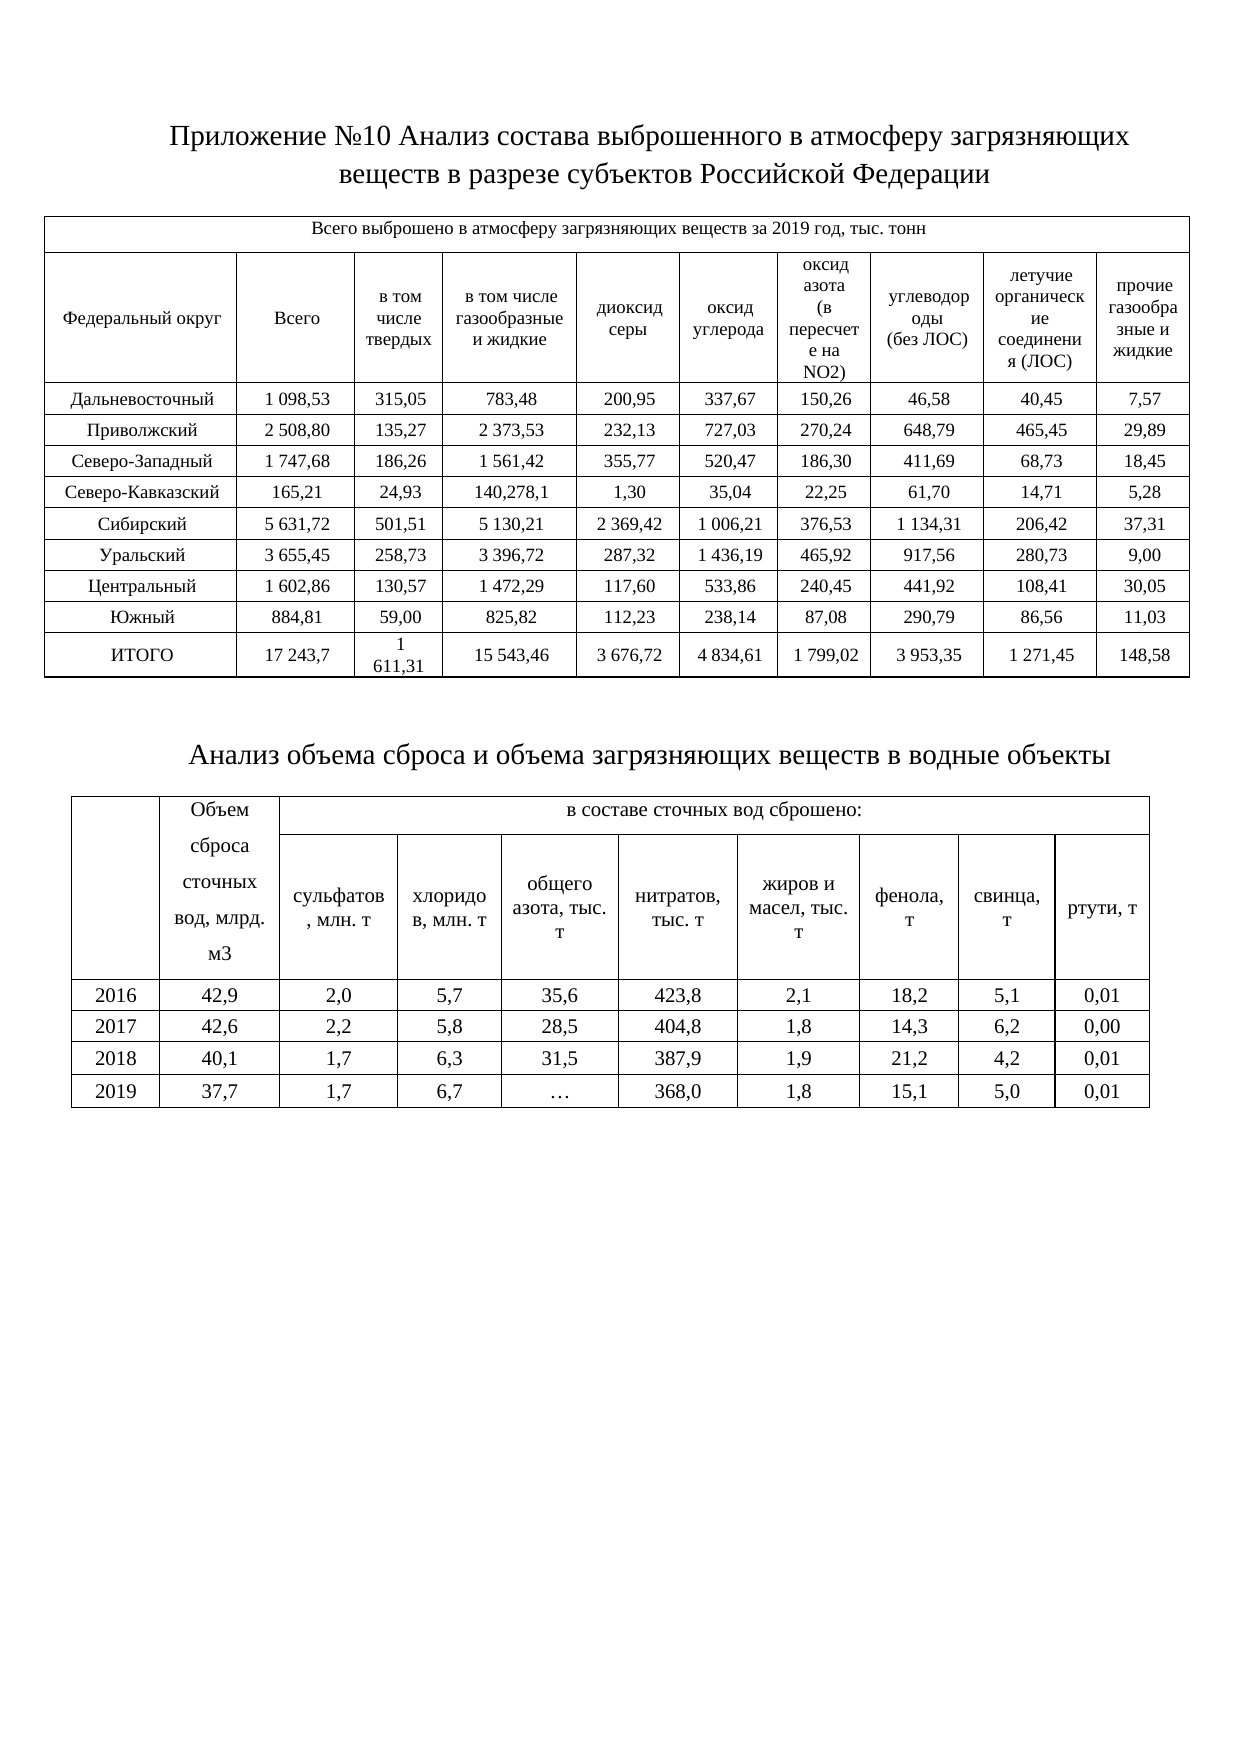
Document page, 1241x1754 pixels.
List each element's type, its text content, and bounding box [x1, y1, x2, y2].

table_cell 2019 [72, 1075, 159, 1107]
table_cell 884,81 [237, 602, 354, 632]
table_cell 35,6 [502, 980, 618, 1010]
table_cell 355,77 [577, 446, 679, 476]
table_cell 2 369,42 [577, 508, 679, 538]
table_cell 404,8 [619, 1011, 737, 1041]
table_cell 22,25 [778, 477, 870, 507]
table_cell 28,5 [502, 1011, 618, 1041]
table_cell 14,3 [860, 1011, 958, 1041]
table_cell 18,2 [860, 980, 958, 1010]
table_cell 15 543,46 [443, 633, 576, 676]
table_cell Дальневосточный [45, 383, 236, 413]
table_cell 232,13 [577, 415, 679, 445]
table_cell 1,30 [577, 477, 679, 507]
table_cell 441,92 [871, 571, 983, 601]
table_cell 0,00 [1056, 1011, 1149, 1041]
table_cell 1,8 [738, 1011, 859, 1041]
table_cell 2,0 [280, 980, 397, 1010]
table_header Всего выброшено в атмосферу загрязняющих веществ за 2019 год, тыс. тонн [45, 217, 1189, 252]
table_cell 37,7 [160, 1075, 279, 1107]
table_cell 18,45 [1097, 446, 1189, 476]
table_cell 4 834,61 [680, 633, 777, 676]
table_cell 290,79 [871, 602, 983, 632]
table_cell 148,58 [1097, 633, 1189, 676]
table_cell 1,7 [280, 1075, 397, 1107]
table_cell 1 134,31 [871, 508, 983, 538]
table_cell 200,95 [577, 383, 679, 413]
table_cell 5,8 [398, 1011, 501, 1041]
table_cell 5,7 [398, 980, 501, 1010]
table_cell общего азота, тыс. т [502, 835, 618, 978]
table_cell фенола, т [860, 835, 958, 978]
table_cell 2 508,80 [237, 415, 354, 445]
table_cell Северо-Западный [45, 446, 236, 476]
table_cell 1 098,53 [237, 383, 354, 413]
table_cell 3 676,72 [577, 633, 679, 676]
table_cell 15,1 [860, 1075, 958, 1107]
table_cell 87,08 [778, 602, 870, 632]
table_cell 0,01 [1056, 1075, 1149, 1107]
table_cell 1 799,02 [778, 633, 870, 676]
table_cell 150,26 [778, 383, 870, 413]
table_cell 7,57 [1097, 383, 1189, 413]
table_cell 1,9 [738, 1042, 859, 1074]
table_cell 6,2 [959, 1011, 1054, 1041]
table_cell ртути, т [1056, 835, 1149, 978]
table_cell в том числе газообразные и жидкие [443, 253, 576, 382]
table_cell 165,21 [237, 477, 354, 507]
table_cell летучие органические соединения (ЛОС) [984, 253, 1096, 382]
table_cell 5,0 [959, 1075, 1054, 1107]
table_cell 368,0 [619, 1075, 737, 1107]
table_cell 135,27 [355, 415, 442, 445]
table_cell 6,3 [398, 1042, 501, 1074]
table_cell 3 655,45 [237, 540, 354, 570]
table_cell Приволжский [45, 415, 236, 445]
table_cell 387,9 [619, 1042, 737, 1074]
table_cell 112,23 [577, 602, 679, 632]
table_cell 1 472,29 [443, 571, 576, 601]
table_cell 108,41 [984, 571, 1096, 601]
table_cell 42,6 [160, 1011, 279, 1041]
table_cell 5 631,72 [237, 508, 354, 538]
table_cell диоксид серы [577, 253, 679, 382]
table_cell 130,57 [355, 571, 442, 601]
table_cell 280,73 [984, 540, 1096, 570]
table_cell 29,89 [1097, 415, 1189, 445]
table_cell 24,93 [355, 477, 442, 507]
table_cell 117,60 [577, 571, 679, 601]
table_cell 61,70 [871, 477, 983, 507]
text Приложение №10 Анализ состава выброшенного в атмосферу загрязняющих веществ в разрезе субъектов Российской Федерации [148, 118, 1152, 190]
text Анализ объема сброса и объема загрязняющих веществ в водные объекты [148, 737, 1152, 770]
table_cell 9,00 [1097, 540, 1189, 570]
table_cell 533,86 [680, 571, 777, 601]
table_cell 1,8 [738, 1075, 859, 1107]
table_cell 206,42 [984, 508, 1096, 538]
table_cell 2,1 [738, 980, 859, 1010]
table_cell 186,30 [778, 446, 870, 476]
table_cell 2018 [72, 1042, 159, 1074]
table_header в составе сточных вод сброшено: [280, 797, 1149, 834]
table_cell 0,01 [1056, 980, 1149, 1010]
table_cell 825,82 [443, 602, 576, 632]
table_cell 376,53 [778, 508, 870, 538]
table_cell 3 953,35 [871, 633, 983, 676]
table_cell 1 611,31 [355, 633, 442, 676]
table_cell 35,04 [680, 477, 777, 507]
table_cell 1 436,19 [680, 540, 777, 570]
table_cell 40,45 [984, 383, 1096, 413]
table_cell 465,45 [984, 415, 1096, 445]
table_cell 2016 [72, 980, 159, 1010]
table_header Объем сброса сточных вод, млрд. м3 [160, 797, 279, 978]
table_cell 1 006,21 [680, 508, 777, 538]
table_cell нитратов, тыс. т [619, 835, 737, 978]
table_cell Центральный [45, 571, 236, 601]
table_cell 30,05 [1097, 571, 1189, 601]
table_cell ИТОГО [45, 633, 236, 676]
table_cell 0,01 [1056, 1042, 1149, 1074]
table_cell 14,71 [984, 477, 1096, 507]
table_cell сульфатов, млн. т [280, 835, 397, 978]
table_cell 411,69 [871, 446, 983, 476]
table_cell 140,278,1 [443, 477, 576, 507]
table_cell 287,32 [577, 540, 679, 570]
table_cell 258,73 [355, 540, 442, 570]
table_cell 917,56 [871, 540, 983, 570]
table_cell в том числе твердых [355, 253, 442, 382]
table_cell 315,05 [355, 383, 442, 413]
table_cell прочие газообразные и жидкие [1097, 253, 1189, 382]
table_cell 5,28 [1097, 477, 1189, 507]
table_cell 270,24 [778, 415, 870, 445]
table_cell Сибирский [45, 508, 236, 538]
table_cell Федеральный округ [45, 253, 236, 382]
table_cell 1,7 [280, 1042, 397, 1074]
table_cell 42,9 [160, 980, 279, 1010]
table_cell 21,2 [860, 1042, 958, 1074]
table_cell 1 747,68 [237, 446, 354, 476]
table_cell 5,1 [959, 980, 1054, 1010]
table_cell 501,51 [355, 508, 442, 538]
table_cell 2,2 [280, 1011, 397, 1041]
table_cell 3 396,72 [443, 540, 576, 570]
table_cell 1 271,45 [984, 633, 1096, 676]
table_cell 17 243,7 [237, 633, 354, 676]
table_cell Северо-Кавказский [45, 477, 236, 507]
table_cell Всего [237, 253, 354, 382]
table_cell 46,58 [871, 383, 983, 413]
table_cell жиров и масел, тыс. т [738, 835, 859, 978]
table_cell 4,2 [959, 1042, 1054, 1074]
table_cell 337,67 [680, 383, 777, 413]
table_cell 2 373,53 [443, 415, 576, 445]
table_cell свинца, т [959, 835, 1054, 978]
table_cell 31,5 [502, 1042, 618, 1074]
table_cell 520,47 [680, 446, 777, 476]
table_cell … [502, 1075, 618, 1107]
table_cell 1 561,42 [443, 446, 576, 476]
table_cell 5 130,21 [443, 508, 576, 538]
table_cell 2017 [72, 1011, 159, 1041]
table_cell 86,56 [984, 602, 1096, 632]
table_header [72, 797, 159, 978]
table_cell 186,26 [355, 446, 442, 476]
table_cell 1 602,86 [237, 571, 354, 601]
table_cell 783,48 [443, 383, 576, 413]
table_cell 465,92 [778, 540, 870, 570]
table_cell оксид углерода [680, 253, 777, 382]
table_cell 238,14 [680, 602, 777, 632]
table_cell хлоридов, млн. т [398, 835, 501, 978]
table_cell Уральский [45, 540, 236, 570]
table_cell 68,73 [984, 446, 1096, 476]
table_cell 648,79 [871, 415, 983, 445]
table_cell 727,03 [680, 415, 777, 445]
table_cell 40,1 [160, 1042, 279, 1074]
table_cell 59,00 [355, 602, 442, 632]
table_cell 423,8 [619, 980, 737, 1010]
table_cell 11,03 [1097, 602, 1189, 632]
table_cell Южный [45, 602, 236, 632]
table_cell 37,31 [1097, 508, 1189, 538]
table_cell углеводороды (без ЛОС) [871, 253, 983, 382]
table_cell 240,45 [778, 571, 870, 601]
table_cell 6,7 [398, 1075, 501, 1107]
table_cell оксид азота (в пересчете на NO2) [778, 253, 870, 382]
